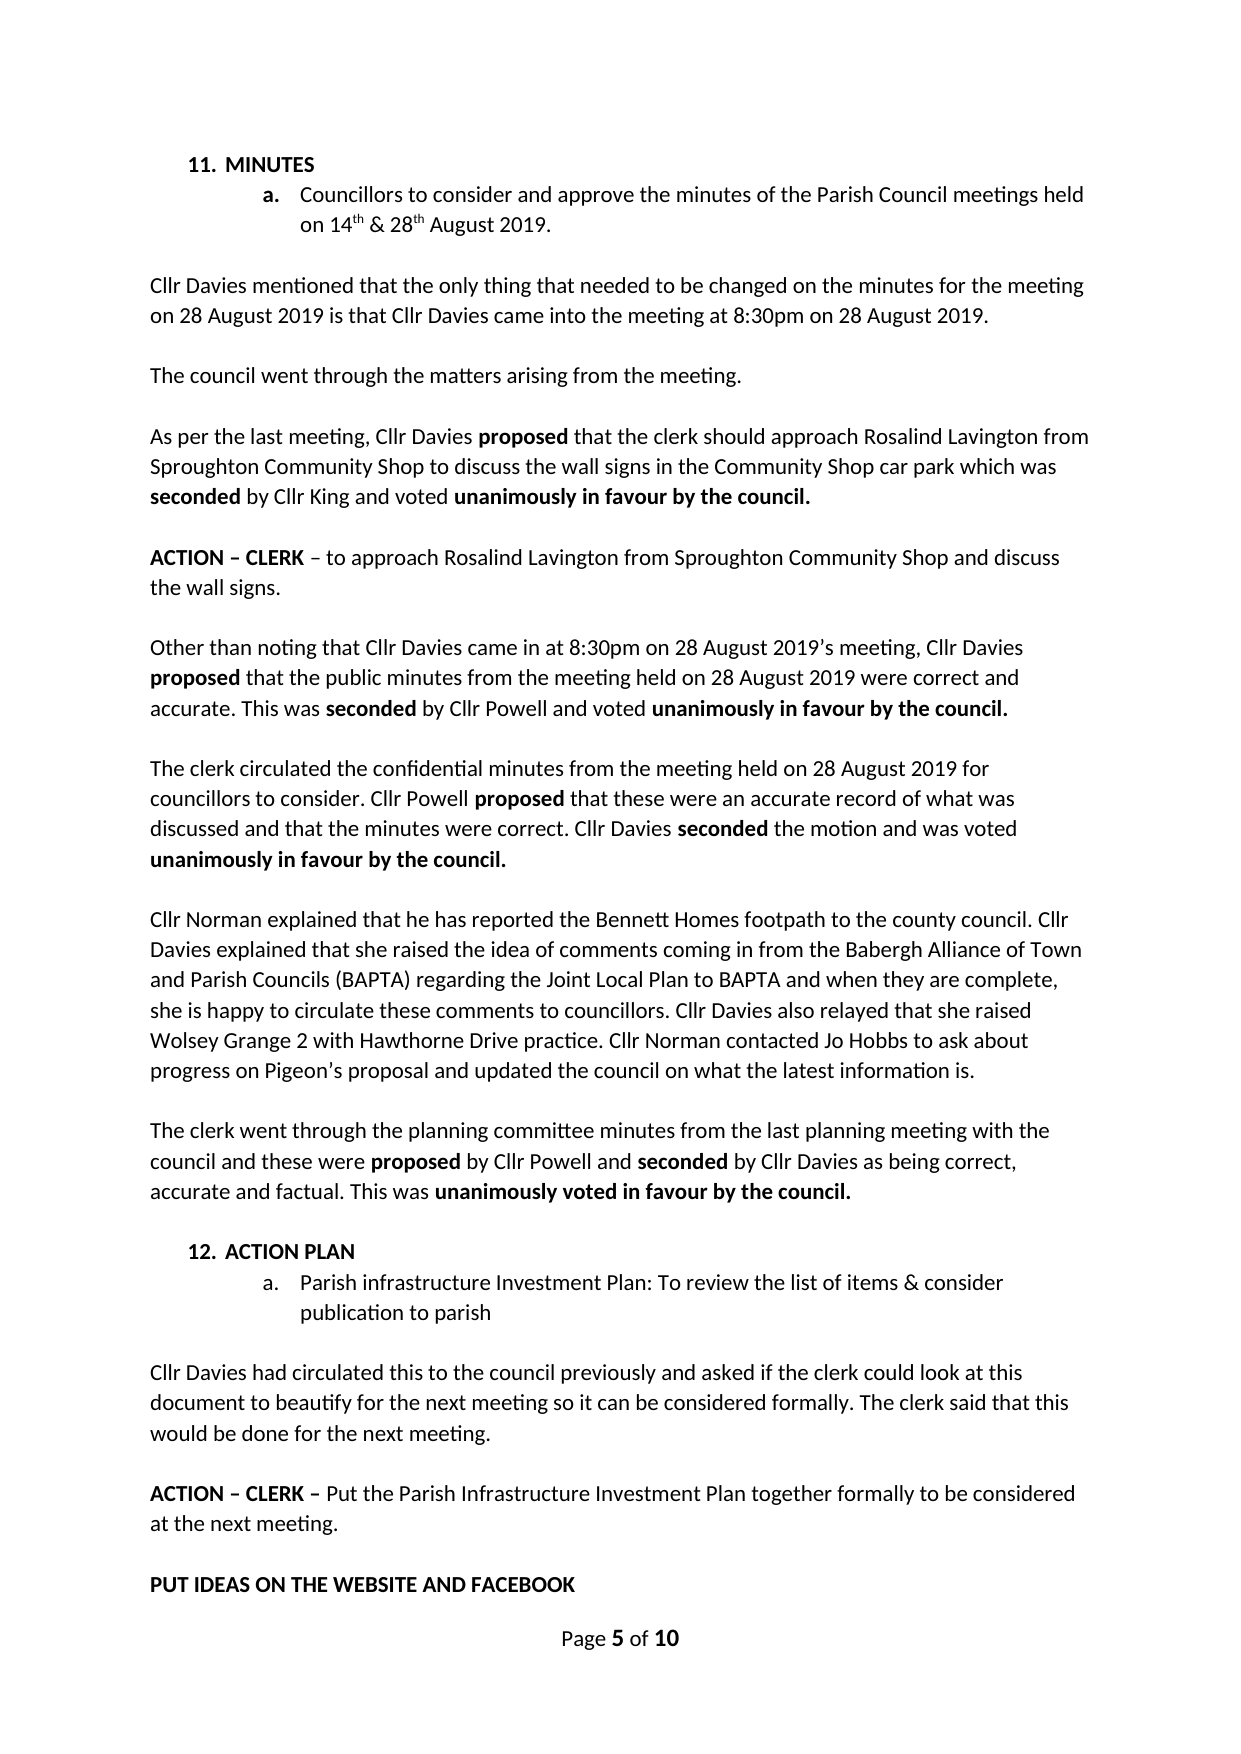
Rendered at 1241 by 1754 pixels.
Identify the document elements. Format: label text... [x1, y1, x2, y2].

list MINUTES [187, 150, 1090, 178]
text Cllr Davies had circulated this to the council previously and asked if the clerk could look at this document to beautify for the next meeting so it can be considered formally. The clerk said that this would be done for the next meeting. [150, 1358, 1090, 1447]
text PUT IDEAS ON THE WEBSITE AND FACEBOOK [150, 1570, 1090, 1598]
text Cllr Davies mentioned that the only thing that needed to be changed on the minutes for the meeting on 28 August 2019 is that Cllr Davies came into the meeting at 8:30pm on 28 August 2019. [150, 271, 1090, 329]
list Parish infrastructure Investment Plan: To review the list of items & consider publication to parish [262, 1268, 1090, 1326]
list ACTION PLAN [187, 1237, 1090, 1266]
text Other than noting that Cllr Davies came in at 8:30pm on 28 August 2019’s meeting, Cllr Davies proposed that the public minutes from the meeting held on 28 August 2019 were correct and accurate. This was seconded by Cllr Powell and voted unanimously in favour by the council. [150, 633, 1090, 722]
text The clerk circulated the confidential minutes from the meeting held on 28 August 2019 for councillors to consider. Cllr Powell proposed that these were an accurate record of what was discussed and that the minutes were correct. Cllr Davies seconded the motion and was voted unanimously in favour by the council. [150, 754, 1090, 873]
text ACTION – CLERK – to approach Rosalind Lavington from Sproughton Community Shop and discuss the wall signs. [150, 543, 1090, 601]
text Cllr Norman explained that he has reported the Bennett Homes footpath to the county council. Cllr Davies explained that she raised the idea of comments coming in from the Babergh Alliance of Town and Parish Councils (BAPTA) regarding the Joint Local Plan to BAPTA and when they are complete, she is happy to circulate these comments to councillors. Cllr Davies also relayed that she raised Wolsey Grange 2 with Hawthorne Drive practice. Cllr Norman contacted Jo Hobbs to ask about progress on Pigeon’s proposal and updated the council on what the latest information is. [150, 905, 1090, 1084]
text The clerk went through the planning committee minutes from the last planning meeting with the council and these were proposed by Cllr Powell and seconded by Cllr Davies as being correct, accurate and factual. This was unanimously voted in favour by the council. [150, 1117, 1090, 1205]
list Councillors to consider and approve the minutes of the Parish Council meetings held on 14th & 28th August 2019. [262, 180, 1090, 238]
text The council went through the matters arising from the meeting. [150, 361, 1090, 389]
text As per the last meeting, Cllr Davies proposed that the clerk should approach Rosalind Lavington from Sproughton Community Shop to discuss the wall signs in the Community Shop car park which was seconded by Cllr King and voted unanimously in favour by the council. [150, 422, 1090, 510]
text ACTION – CLERK – Put the Parish Infrastructure Investment Plan together formally to be considered at the next meeting. [150, 1479, 1090, 1537]
